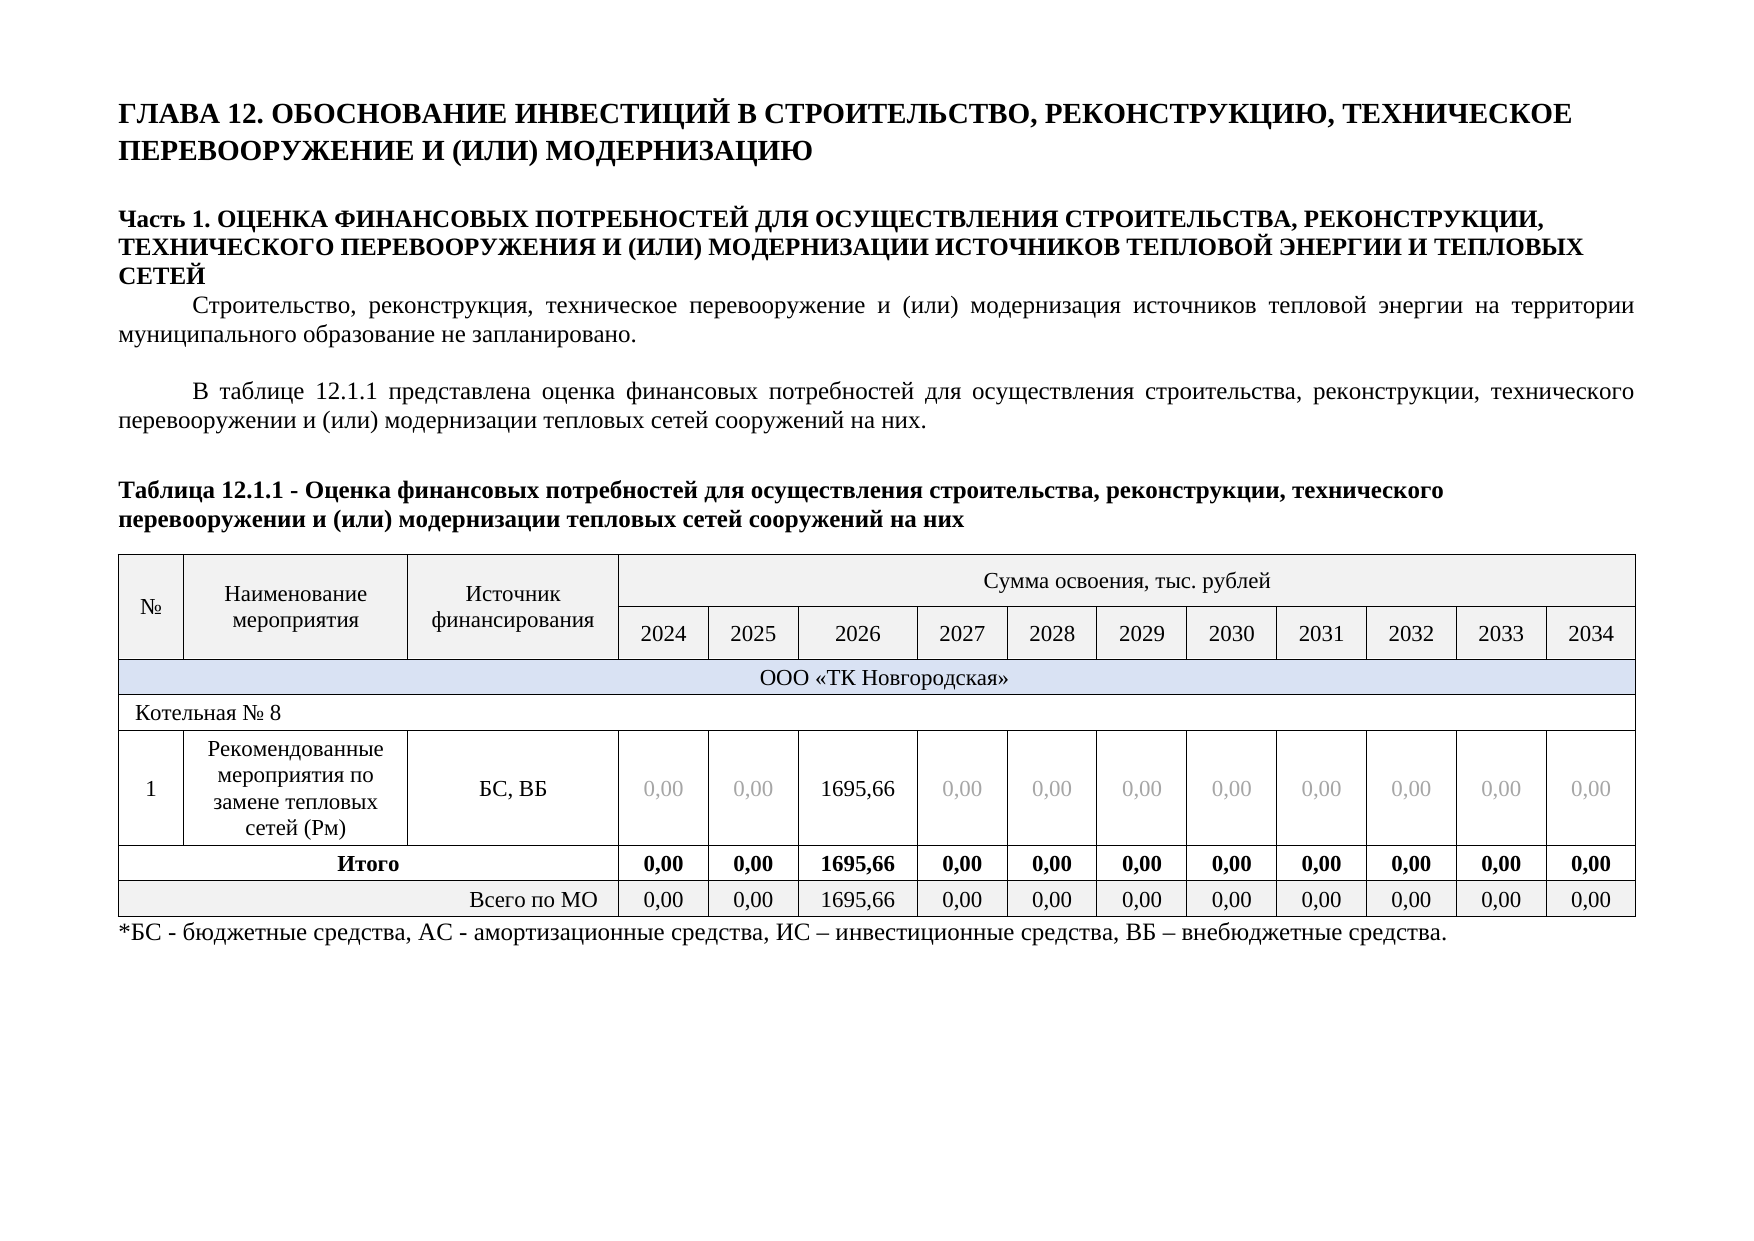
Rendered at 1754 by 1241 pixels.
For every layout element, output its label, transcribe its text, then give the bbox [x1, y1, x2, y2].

text Строительство, реконструкция, техническое перевооружение и (или) модернизация источников тепловой энергии на территории муниципального образование не запланировано. [118, 290, 1636, 347]
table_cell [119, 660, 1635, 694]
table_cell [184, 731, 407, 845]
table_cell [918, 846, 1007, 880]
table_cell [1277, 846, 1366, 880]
text Часть 1. ОЦЕНКА ФИНАНСОВЫХ ПОТРЕБНОСТЕЙ ДЛЯ ОСУЩЕСТВЛЕНИЯ СТРОИТЕЛЬСТВА, РЕКОНСТРУКЦИИ, ТЕХНИЧЕСКОГО ПЕРЕВООРУЖЕНИЯ И (ИЛИ) МОДЕРНИЗАЦИИ ИСТОЧНИКОВ ТЕПЛОВОЙ ЭНЕРГИИ И ТЕПЛОВЫХ СЕТЕЙ [118, 204, 1636, 290]
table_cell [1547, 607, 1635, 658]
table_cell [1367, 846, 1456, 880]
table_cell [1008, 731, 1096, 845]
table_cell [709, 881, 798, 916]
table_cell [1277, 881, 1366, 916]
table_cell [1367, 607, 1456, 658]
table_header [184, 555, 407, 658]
text *БС - бюджетные средства, АС - амортизационные средства, ИС – инвестиционные средства, ВБ – внебюджетные средства. [118, 917, 1636, 946]
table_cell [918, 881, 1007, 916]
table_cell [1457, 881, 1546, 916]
text ГЛАВА 12. ОБОСНОВАНИЕ ИНВЕСТИЦИЙ В СТРОИТЕЛЬСТВО, РЕКОНСТРУКЦИЮ, ТЕХНИЧЕСКОЕ ПЕРЕВООРУЖЕНИЕ И (ИЛИ) МОДЕРНИЗАЦИЮ [118, 96, 1636, 168]
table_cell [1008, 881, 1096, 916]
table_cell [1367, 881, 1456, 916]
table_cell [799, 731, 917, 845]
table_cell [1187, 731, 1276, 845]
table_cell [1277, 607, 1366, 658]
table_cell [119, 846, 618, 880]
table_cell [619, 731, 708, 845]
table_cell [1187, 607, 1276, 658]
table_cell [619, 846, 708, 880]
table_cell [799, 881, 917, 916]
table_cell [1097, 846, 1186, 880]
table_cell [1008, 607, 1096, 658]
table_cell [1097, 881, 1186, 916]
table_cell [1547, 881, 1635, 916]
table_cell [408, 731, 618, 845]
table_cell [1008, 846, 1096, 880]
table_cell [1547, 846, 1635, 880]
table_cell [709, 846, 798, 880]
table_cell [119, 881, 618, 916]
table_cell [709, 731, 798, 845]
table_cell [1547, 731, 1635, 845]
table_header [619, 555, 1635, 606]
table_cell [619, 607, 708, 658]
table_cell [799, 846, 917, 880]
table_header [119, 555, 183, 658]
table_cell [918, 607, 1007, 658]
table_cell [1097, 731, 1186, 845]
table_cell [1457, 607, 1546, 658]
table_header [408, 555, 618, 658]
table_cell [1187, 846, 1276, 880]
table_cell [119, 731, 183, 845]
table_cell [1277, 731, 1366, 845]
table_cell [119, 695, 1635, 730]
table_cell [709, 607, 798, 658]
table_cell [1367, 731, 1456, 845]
text Таблица 12.1.1 - Оценка финансовых потребностей для осуществления строительства, реконструкции, технического перевооружении и (или) модернизации тепловых сетей сооружений на них [118, 475, 1636, 533]
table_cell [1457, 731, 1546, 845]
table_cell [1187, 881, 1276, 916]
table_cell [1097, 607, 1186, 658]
text В таблице 12.1.1 представлена оценка финансовых потребностей для осуществления строительства, реконструкции, технического перевооружении и (или) модернизации тепловых сетей сооружений на них. [118, 376, 1636, 434]
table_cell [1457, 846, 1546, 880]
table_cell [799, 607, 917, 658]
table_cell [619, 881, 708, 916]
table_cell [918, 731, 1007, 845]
